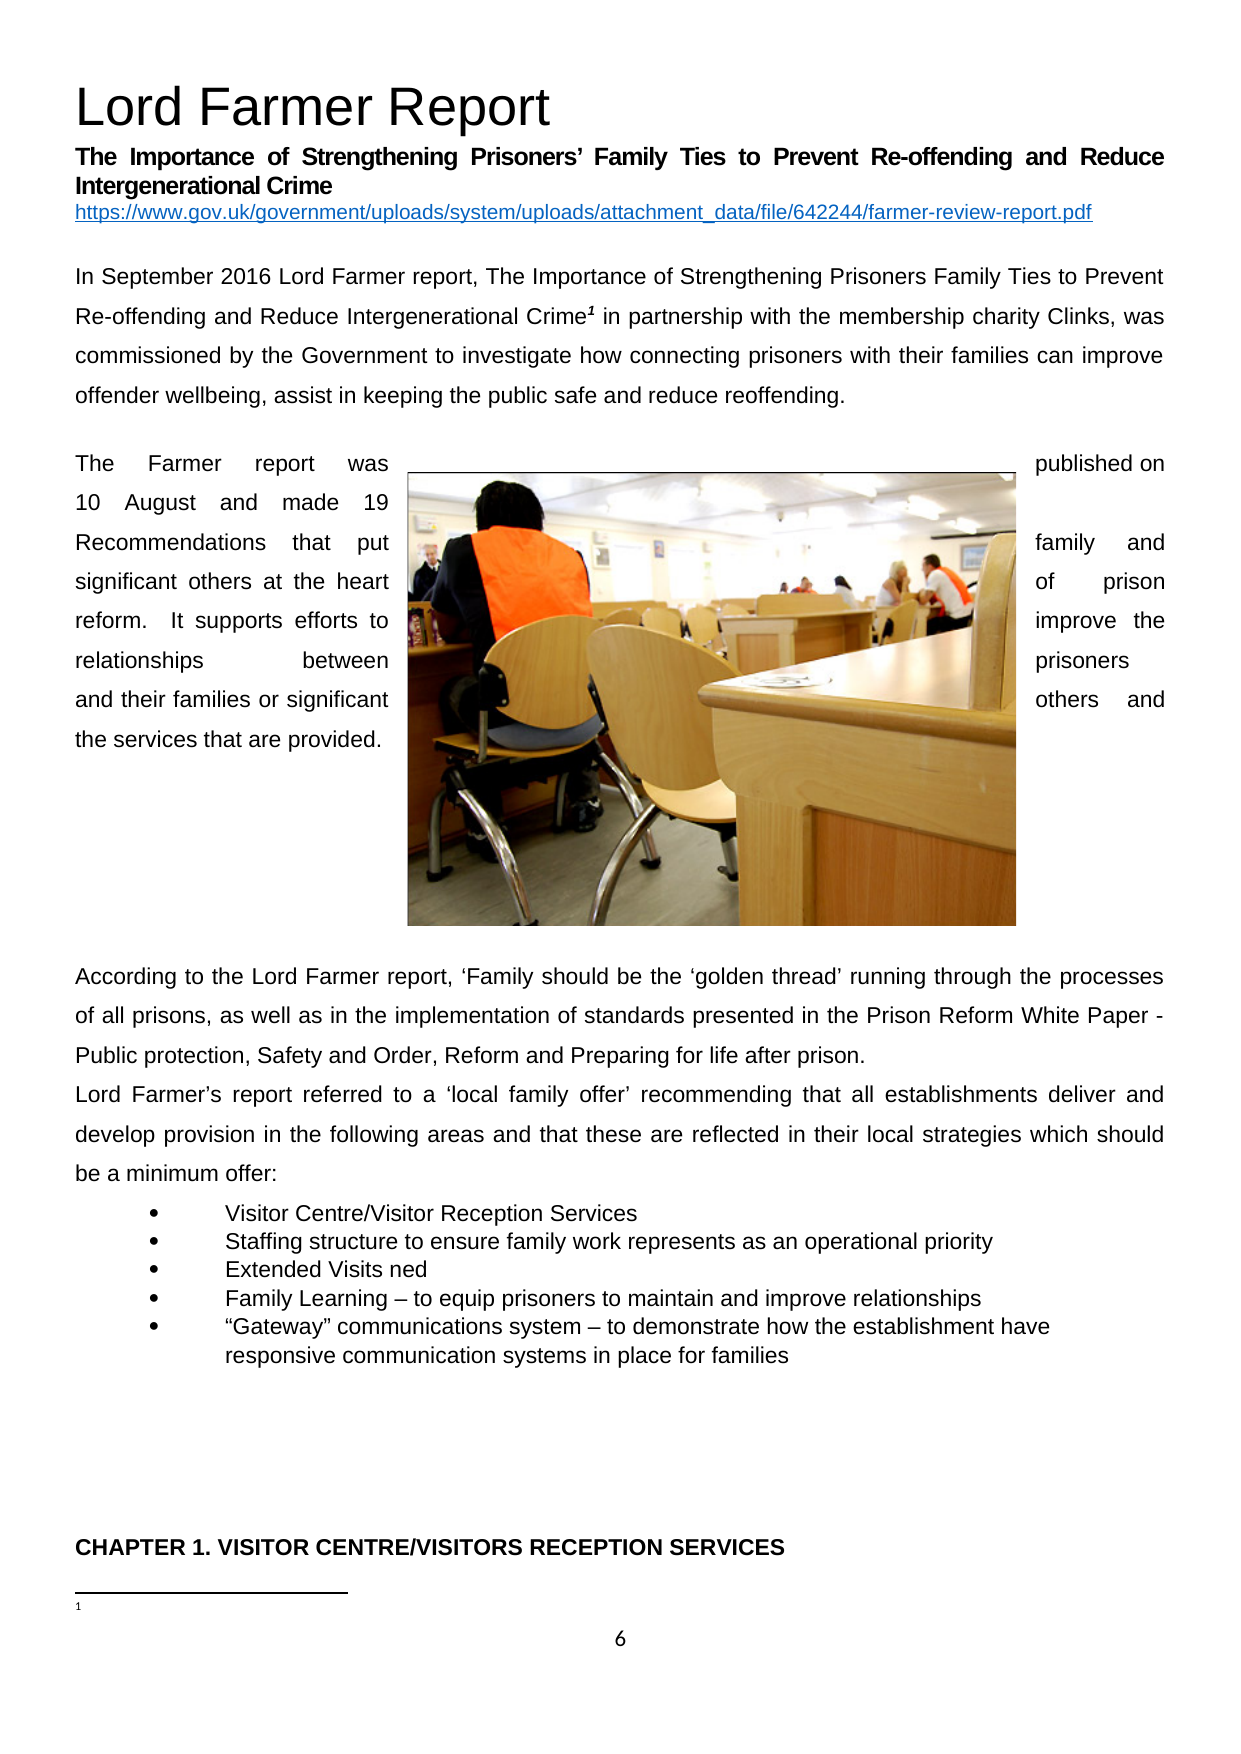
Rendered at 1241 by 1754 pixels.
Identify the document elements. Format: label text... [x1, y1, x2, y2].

text In September 2016 Lord Farmer report, The Importance of Strengthening Prisoners Family Ties to Prevent Re-offending and Reduce Intergenerational Crime in partnership with the membership charity Clinks, was commissioned by the Government to investigate how connecting prisoners with their families can improve offender wellbeing, assist in keeping the public safe and reduce reoffending. [75, 263, 1165, 408]
text https://www.gov.uk/government/uploads/system/uploads/attachment_data/file/642244/farmer-review-report.pdf [75, 200, 1165, 224]
title The Importance of Strengthening Prisoners’ Family Ties to Prevent Re-offending and Reduce Intergenerational Crime [75, 142, 1165, 200]
list The Farmer report was published on 10 August and made 19 Recommendations that put family and significant others at the heart of prison reform. It supports efforts to improve the relationships between prisoners and their families or significant others and the services that are provided. [75, 449, 1165, 752]
list Visitor Centre/Visitor Reception Services [150, 1199, 1165, 1226]
list Staffing structure to ensure family work represents as an operational priority [150, 1228, 1165, 1254]
list Family Learning – to equip prisoners to maintain and improve relationships [150, 1285, 1165, 1311]
subtitle Lord Farmer Report [75, 75, 1165, 137]
text Lord Farmer’s report referred to a ‘local family offer’ recommending that all establishments deliver and develop provision in the following areas and that these are reflected in their local strategies which should be a minimum offer: [75, 1081, 1165, 1186]
list “Gateway” communications system – to demonstrate how the establishment have responsive communication systems in place for families [150, 1313, 1165, 1368]
picture [407, 472, 1017, 926]
text According to the Lord Farmer report, ‘Family should be the ‘golden thread’ running through the processes of all prisons, as well as in the implementation of standards presented in the Prison Reform White Paper - Public protection, Safety and Order, Reform and Preparing for life after prison. [75, 963, 1165, 1068]
text CHAPTER 1. VISITOR CENTRE/VISITORS RECEPTION SERVICES [75, 1534, 1165, 1560]
list Extended Visits ned [150, 1256, 1165, 1283]
